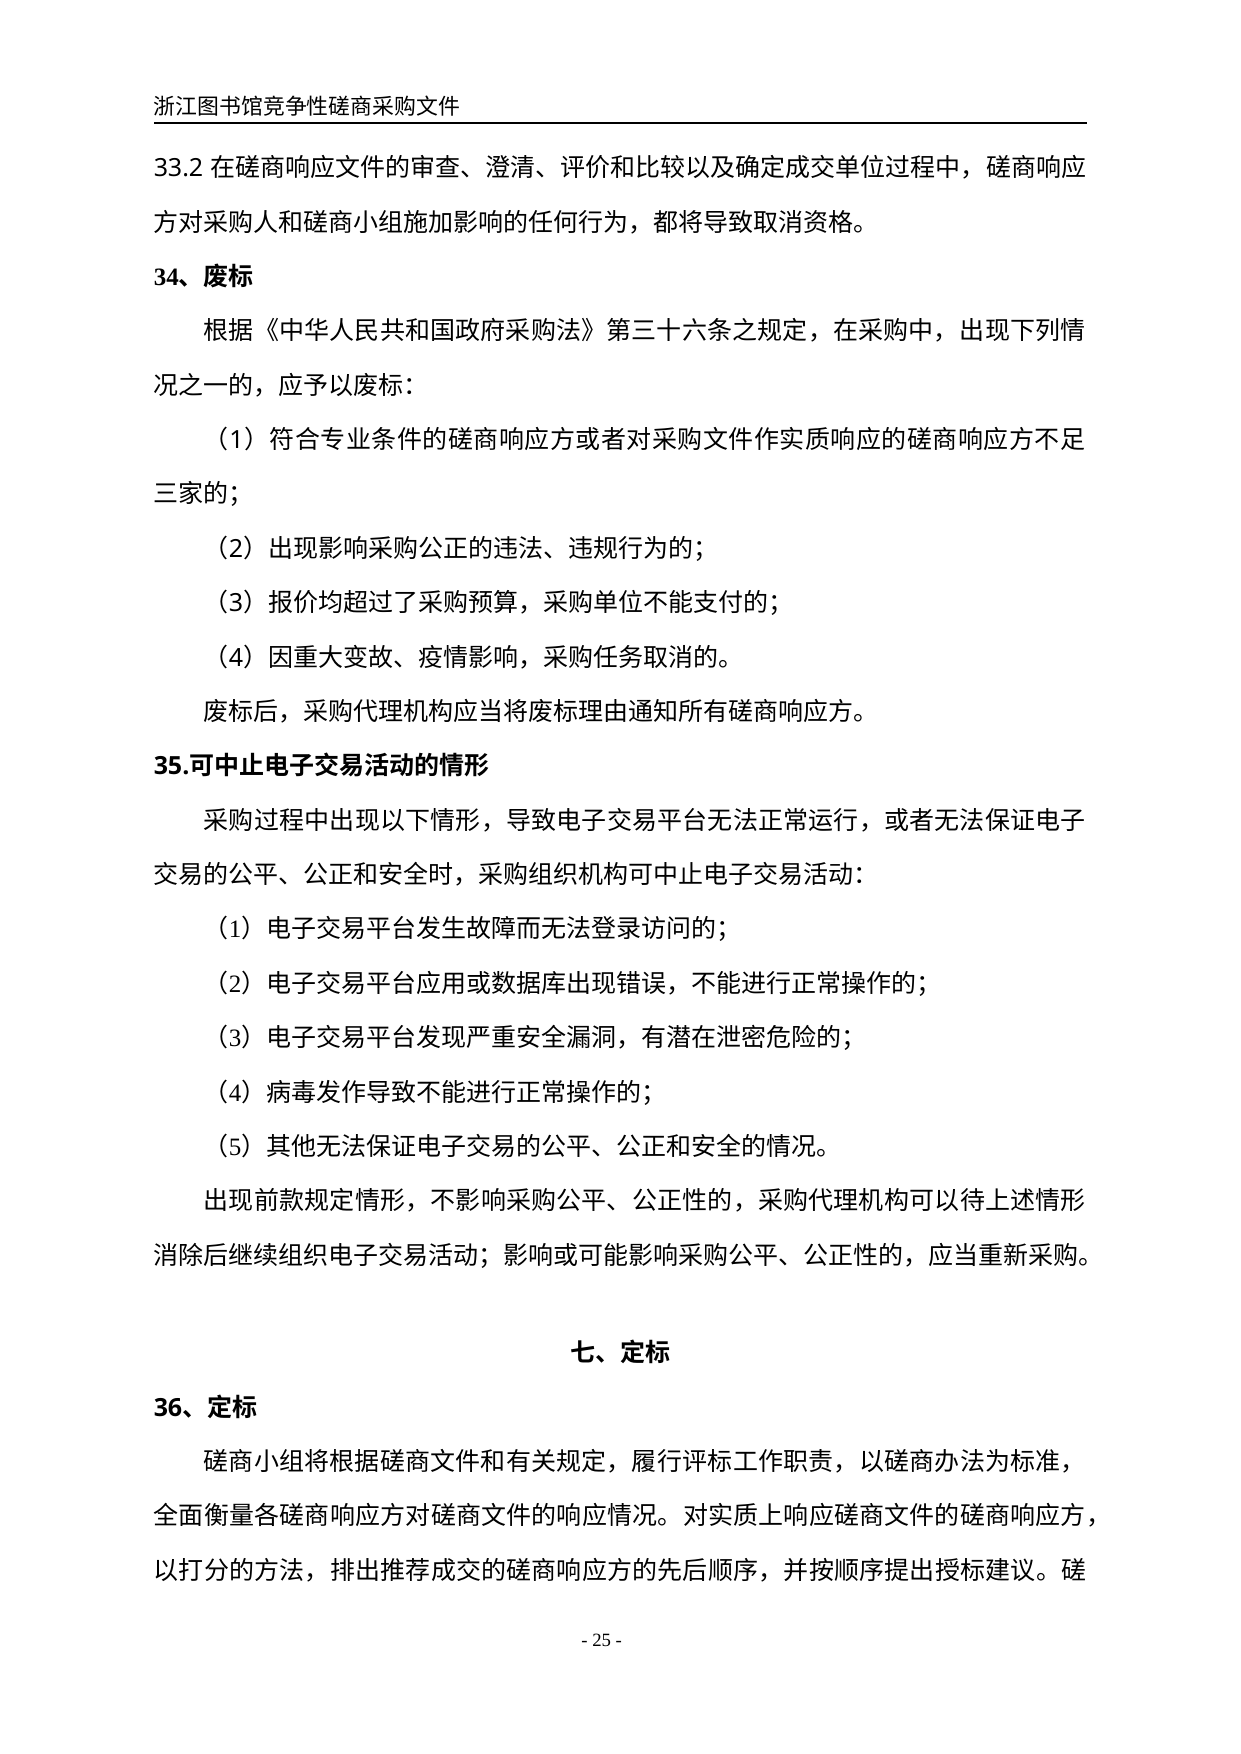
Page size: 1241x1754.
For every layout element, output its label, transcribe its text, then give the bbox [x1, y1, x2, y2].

text 出现前款规定情形，不影响采购公平、公正性的，采购代理机构可以待上述情形消除后继续组织电子交易活动；影响或可能影响采购公平、公正性的，应当重新采购。 [153, 1181, 1087, 1271]
text 废标后，采购代理机构应当将废标理由通知所有磋商响应方。 [153, 691, 1087, 728]
text 根据《中华人民共和国政府采购法》第三十六条之规定，在采购中，出现下列情况之一的，应予以废标： [153, 311, 1087, 401]
text 33.2 在磋商响应文件的审查、澄清、评价和比较以及确定成交单位过程中，磋商响应方对采购人和磋商小组施加影响的任何行为，都将导致取消资格。 [153, 148, 1087, 238]
text （4）病毒发作导致不能进行正常操作的； [153, 1072, 1087, 1108]
text 34、废标 [153, 256, 1087, 293]
text （3）电子交易平台发现严重安全漏洞，有潜在泄密危险的； [153, 1018, 1087, 1054]
text （2）电子交易平台应用或数据库出现错误，不能进行正常操作的； [153, 963, 1087, 999]
text 36、定标 [153, 1387, 1087, 1423]
text 七、定标 [153, 1333, 1087, 1369]
text （2）出现影响采购公正的违法、违规行为的； [153, 528, 1087, 564]
text （3）报价均超过了采购预算，采购单位不能支付的； [153, 583, 1087, 619]
text 采购过程中出现以下情形，导致电子交易平台无法正常运行，或者无法保证电子交易的公平、公正和安全时，采购组织机构可中止电子交易活动： [153, 800, 1087, 891]
text （5）其他无法保证电子交易的公平、公正和安全的情况。 [153, 1126, 1087, 1163]
text （1）电子交易平台发生故障而无法登录访问的； [153, 909, 1087, 945]
text （1）符合专业条件的磋商响应方或者对采购文件作实质响应的磋商响应方不足三家的； [153, 419, 1087, 510]
text （4）因重大变故、疫情影响，采购任务取消的。 [153, 637, 1087, 673]
text 35.可中止电子交易活动的情形 [153, 746, 1087, 782]
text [153, 1441, 1087, 1586]
